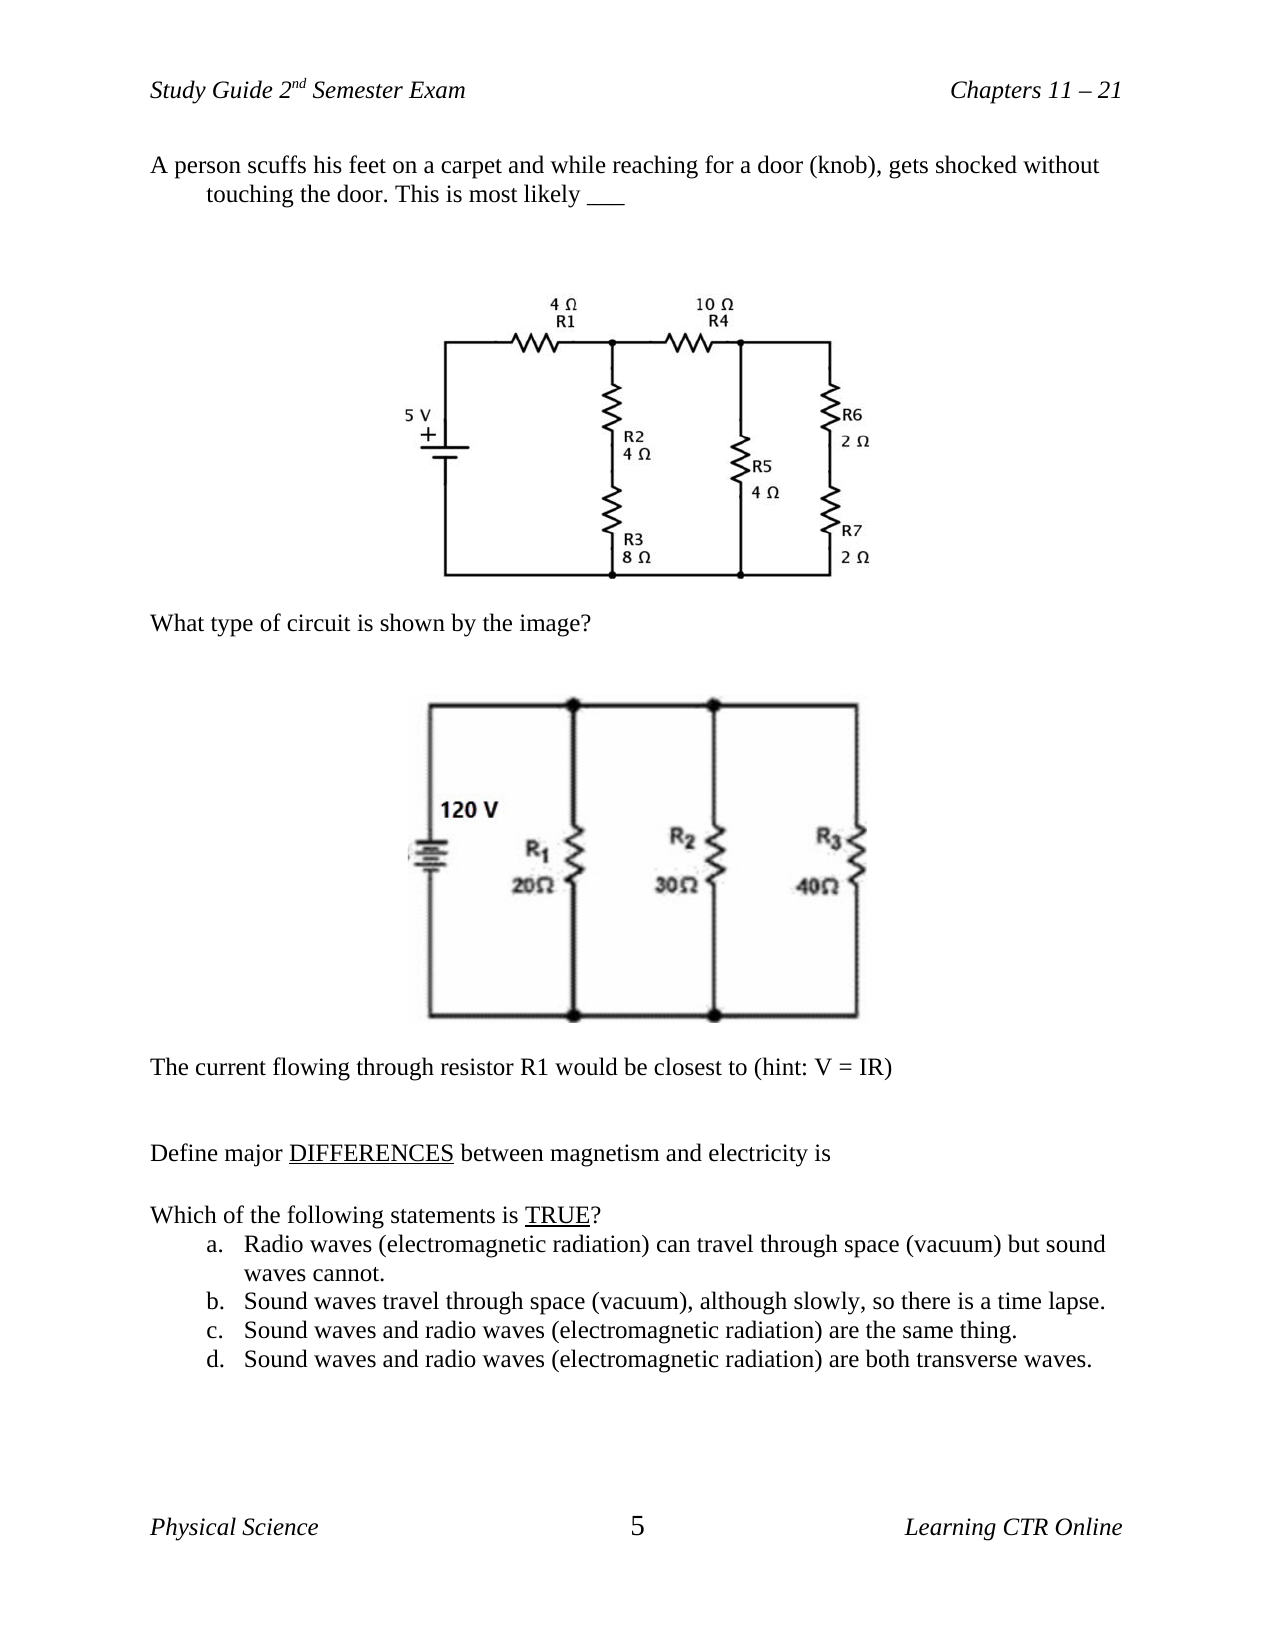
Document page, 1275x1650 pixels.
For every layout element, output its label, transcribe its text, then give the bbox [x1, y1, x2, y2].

text a. Radio waves (electromagnetic radiation) can travel through space (vacuum) but sound waves cannot. [206, 1229, 1125, 1286]
text Which of the following statements is TRUE? [150, 1200, 1125, 1229]
text d. Sound waves and radio waves (electromagnetic radiation) are both transverse waves. [206, 1344, 1125, 1373]
text b. Sound waves travel through space (vacuum), although slowly, so there is a time lapse. [206, 1286, 1125, 1315]
text c. Sound waves and radio waves (electromagnetic radiation) are the same thing. [206, 1315, 1125, 1344]
picture [405, 293, 870, 580]
picture [407, 694, 868, 1023]
text Define major DIFFERENCES between magnetism and electricity is [150, 1138, 1125, 1167]
text The current flowing through resistor R1 would be closest to (hint: V = IR) [150, 1052, 1125, 1080]
text A person scuffs his feet on a carpet and while reaching for a door (knob), gets shocked without touching the door. This is most likely ___ [150, 150, 1125, 207]
text What type of circuit is shown by the image? [150, 608, 1125, 637]
